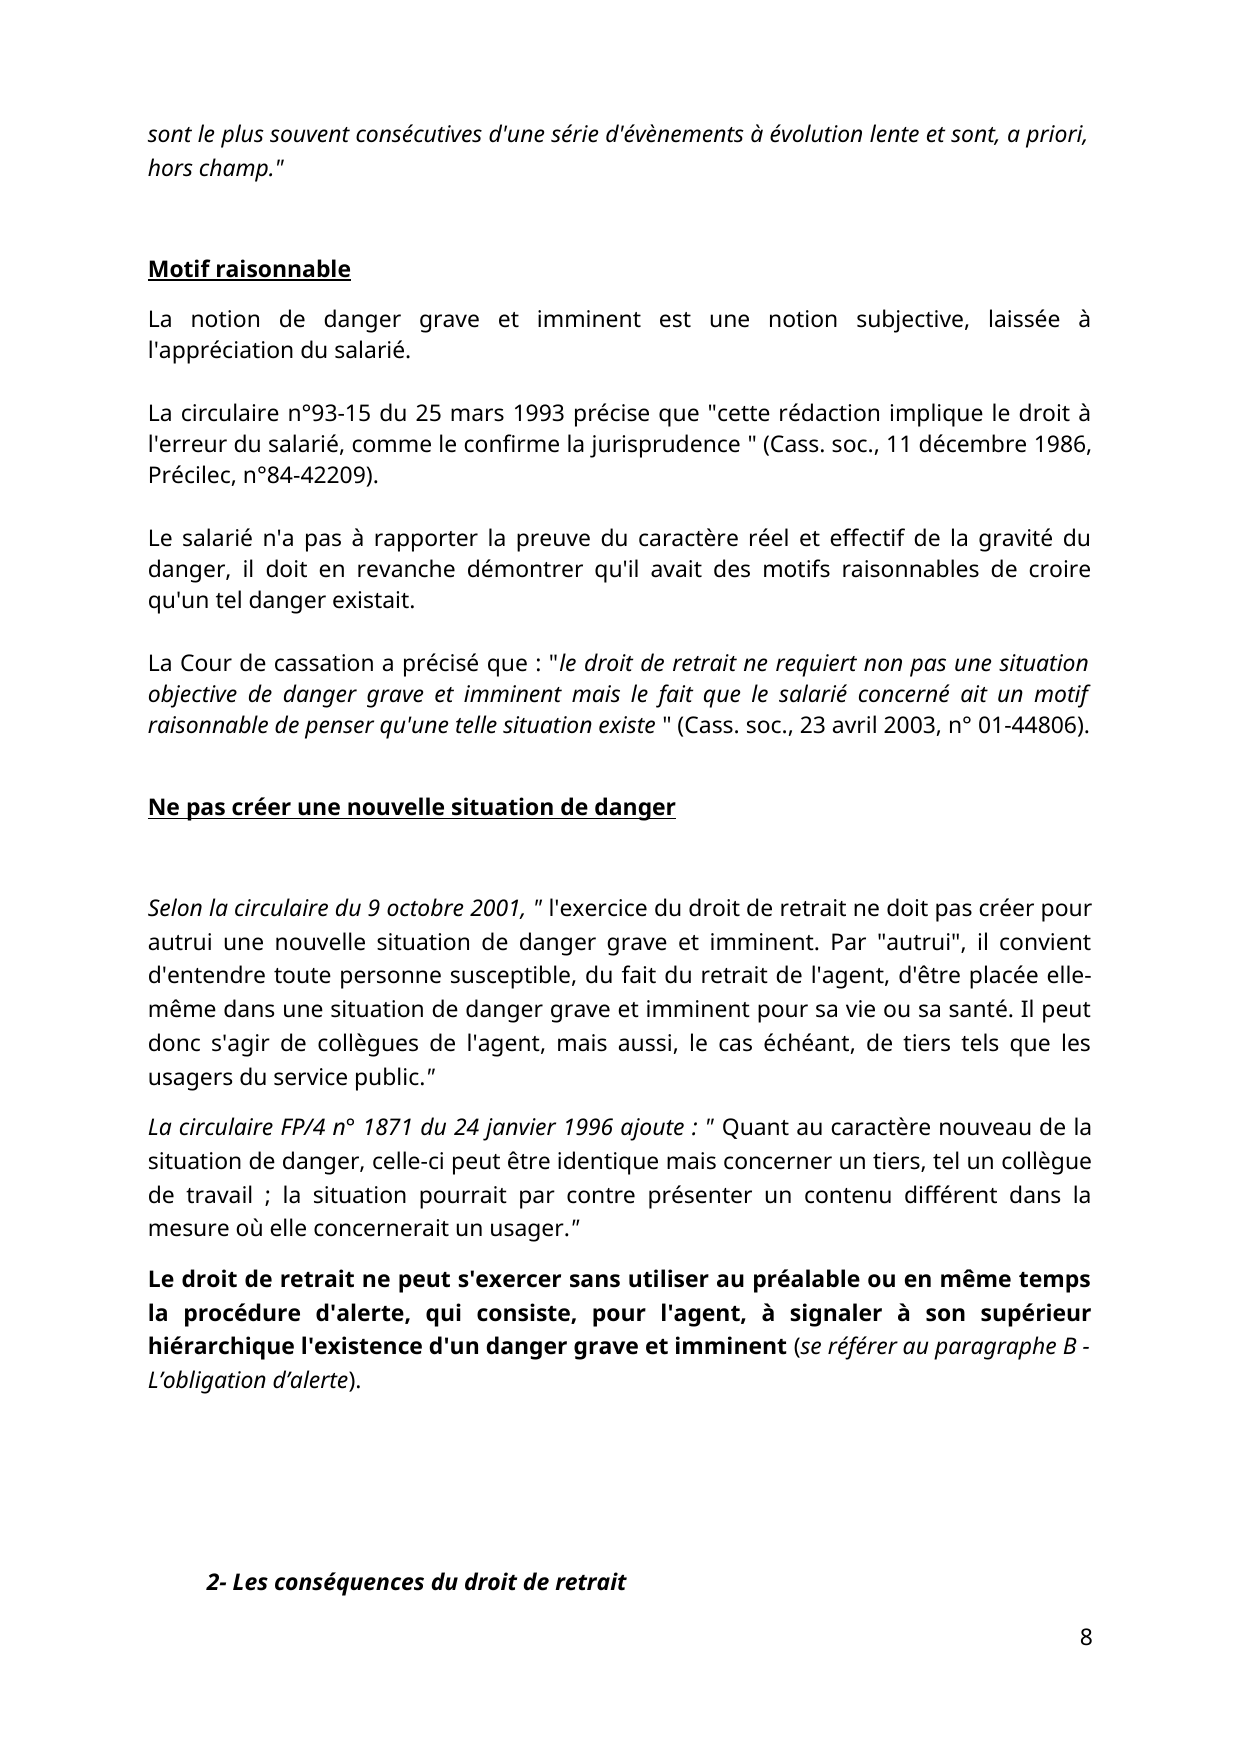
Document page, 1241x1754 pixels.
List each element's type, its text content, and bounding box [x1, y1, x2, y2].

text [148, 118, 1093, 183]
text /4 n° 1871 du 24 janvier 1996 ajoute : " Quant au caractère nouveau de la situation de danger, celle-ci peut être identique mais concerner un tiers, tel un collègue de travail ; la situation pourrait par contre présenter un contenu différent dans la mesure où elle concernerait un usager." [148, 1111, 1093, 1243]
text Le droit de retrait ne peut s'exercer sans utiliser au préalable ou en même temps la procédure d'alerte, qui consiste, pour l'agent, à signaler à son supérieur hiérarchique l'existence d'un danger grave et imminent (se référer au paragraphe B - L’obligation d’alerte). [148, 1263, 1093, 1395]
text Selon la circulaire du 9 octobre 2001, " l'exercice du droit de retrait ne doit pas créer pour autrui une nouvelle situation de danger grave et imminent. Par "autrui", il convient d'entendre toute personne susceptible, du fait du retrait de l'agent, d'être placée elle-même dans une situation de danger grave et imminent pour sa vie ou sa santé. Il peut donc s'agir de collègues de l'agent, mais aussi, le cas échéant, de tiers tels que les usagers du service public." [148, 892, 1093, 1092]
text Motif raisonnable [148, 253, 1093, 284]
text La notion de danger grave et imminent est une notion subjective, laissée à l'appréciation du salarié. [148, 303, 1093, 366]
text Ne pas créer une nouvelle situation de danger [148, 791, 1093, 822]
text Le salarié n'a pas à rapporter la preuve du caractère réel et effectif de la gravité du danger, il doit en revanche démontrer qu'il avait des motifs raisonnables de croire qu'un tel danger existait. [148, 522, 1093, 616]
text 2- Les conséquences du droit de retrait [148, 1566, 1093, 1597]
text La circulaire n°93-15 du 25 mars 1993 précise que "cette rédaction implique le droit à l'erreur du salarié, comme le confirme la jurisprudence " (Cass. soc., 11 décembre 1986, Précilec, n°84-42209). [148, 397, 1093, 491]
text La Cour de cassation a précisé que : "le droit de retrait ne requiert non pas une situation objective de danger grave et imminent mais le fait que le salarié concerné ait un motif raisonnable de penser qu'une telle situation existe " (Cass. soc., 23 avril 2003, n° 01-44806). [148, 647, 1093, 741]
